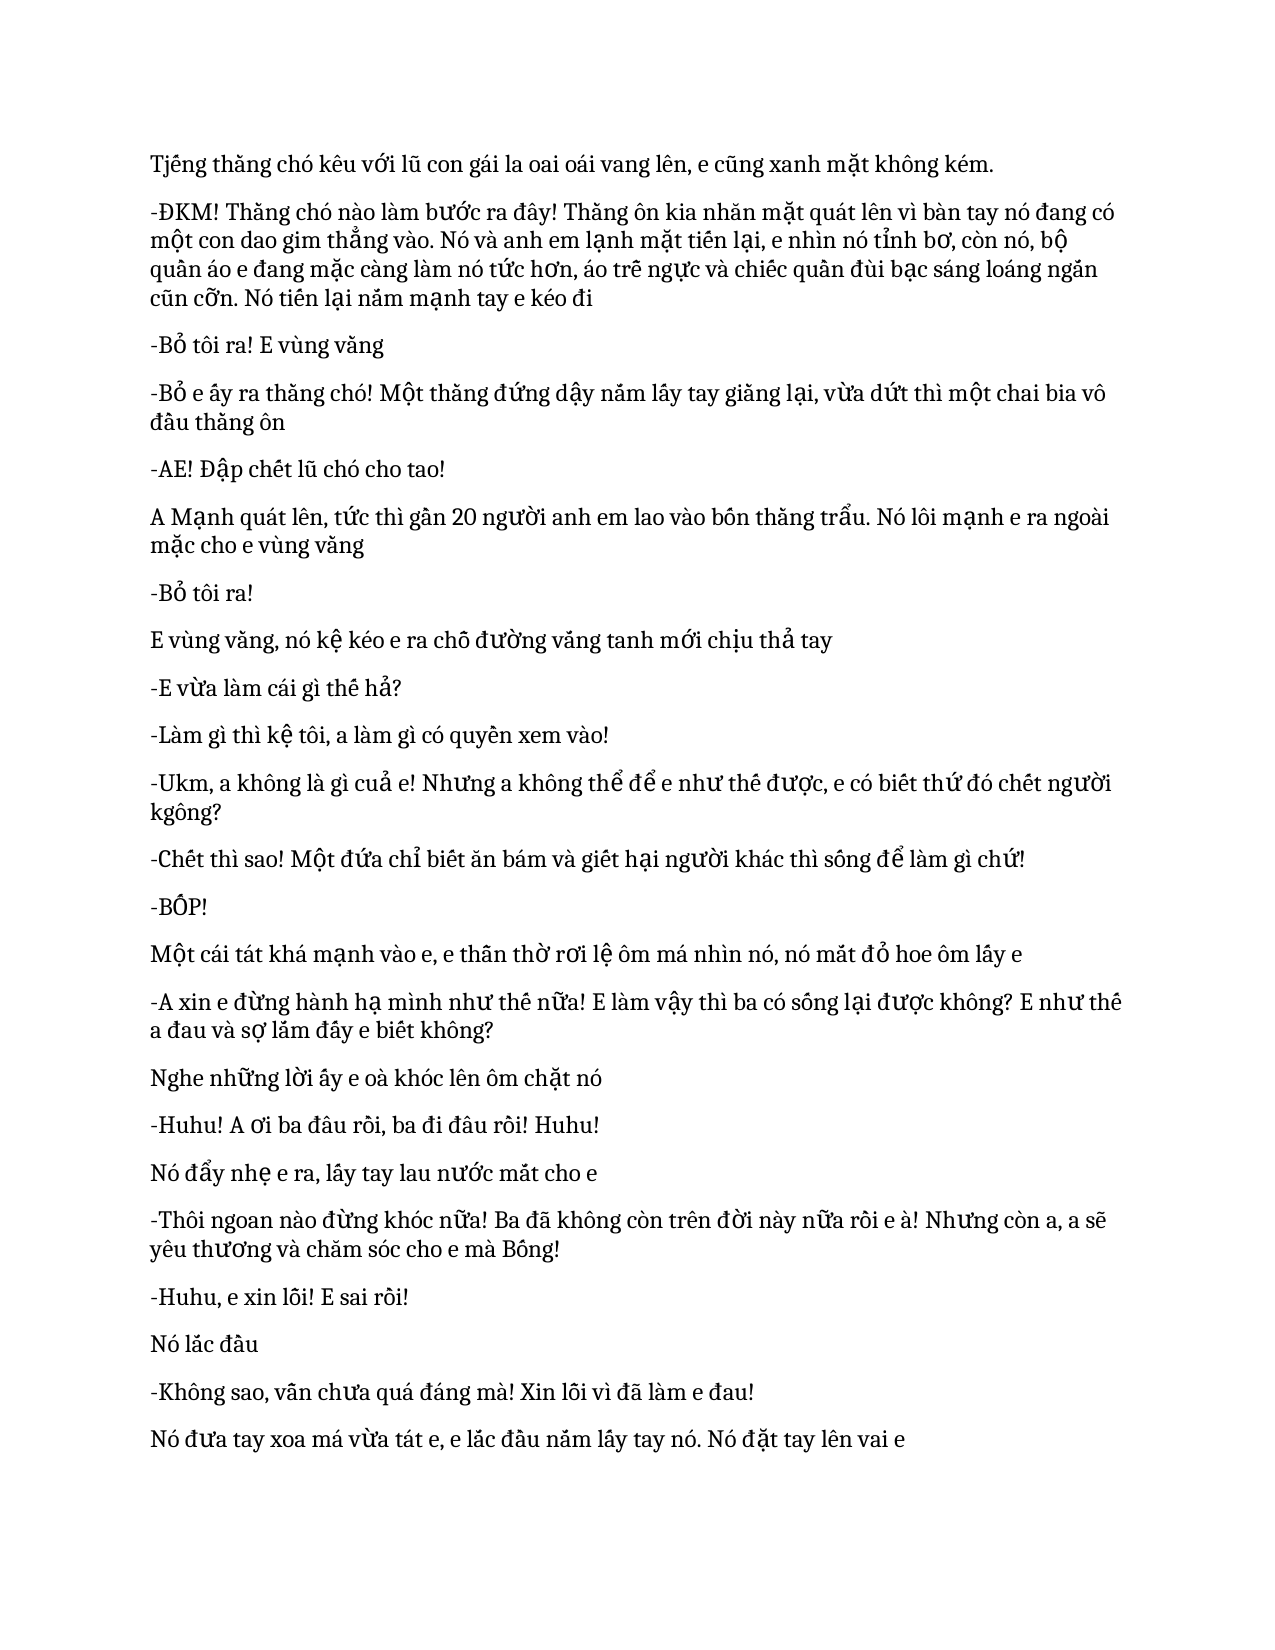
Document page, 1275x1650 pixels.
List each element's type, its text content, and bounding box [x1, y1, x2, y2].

text Nó lắc đầu [150, 1330, 1125, 1359]
text Tjếng thằng chó kêu với lũ con gái la oai oái vang lên, e cũng xanh mặt không kém. [150, 150, 1125, 179]
text -BỐP! [150, 892, 1125, 921]
text Nó đẩy nhẹ e ra, lấy tay lau nước mắt cho e [150, 1159, 1125, 1187]
text -Thôi ngoan nào đừng khóc nữa! Ba đã không còn trên đời này nữa rồi e à! Nhưng còn a, a sẽ yêu thương và chăm sóc cho e mà Bống! [150, 1206, 1125, 1264]
text -Huhu, e xin lỗi! E sai rồi! [150, 1282, 1125, 1311]
text -Ukm, a không là gì cuả e! Nhưng a không thể để e như thế được, e có biết thứ đó chết người kgông? [150, 769, 1125, 826]
text -AE! Đập chết lũ chó cho tao! [150, 455, 1125, 484]
text -E vừa làm cái gì thế hả? [150, 674, 1125, 702]
text E vùng vằng, nó kệ kéo e ra chỗ đường vắng tanh mới chịu thả tay [150, 626, 1125, 655]
text -Không sao, vẫn chưa quá đáng mà! Xin lỗi vì đã làm e đau! [150, 1377, 1125, 1406]
text -Chết thì sao! Một đứa chỉ biết ăn bám và giết hại người khác thì sống để làm gì chứ! [150, 845, 1125, 874]
text -Làm gì thì kệ tôi, a làm gì có quyền xem vào! [150, 721, 1125, 750]
text Một cái tát khá mạnh vào e, e thẫn thờ rơi lệ ôm má nhìn nó, nó mắt đỏ hoe ôm lấy e [150, 940, 1125, 969]
text A Mạnh quát lên, tức thì gần 20 người anh em lao vào bốn thằng trẩu. Nó lôi mạnh e ra ngoài mặc cho e vùng vằng [150, 502, 1125, 560]
text -Huhu! A ơi ba đâu rồi, ba đi đâu rồi! Huhu! [150, 1111, 1125, 1140]
text Nó đưa tay xoa má vừa tát e, e lắc đầu nắm lấy tay nó. Nó đặt tay lên vai e [150, 1425, 1125, 1454]
text -Bỏ tôi ra! E vùng vằng [150, 331, 1125, 360]
text Nghe những lời ấy e oà khóc lên ôm chặt nó [150, 1064, 1125, 1092]
text -Bỏ e ấy ra thằng chó! Một thằng đứng dậy nắm lấy tay giằng lại, vừa dứt thì một chai bia vô đầu thằng ôn [150, 379, 1125, 436]
text -ĐKM! Thằng chó nào làm bước ra đây! Thằng ôn kia nhăn mặt quát lên vì bàn tay nó đang có một con dao gim thẳng vào. Nó và anh em lạnh mặt tiến lại, e nhìn nó tỉnh bơ, còn nó, bộ quần áo e đang mặc càng làm nó tức hơn, áo trễ ngực và chiếc quần đùi bạc sáng loáng ngắn cũn cỡn. Nó tiến lại nắm mạnh tay e kéo đi [150, 197, 1125, 312]
text -Bỏ tôi ra! [150, 579, 1125, 607]
text -A xin e đừng hành hạ mình như thế nữa! E làm vậy thì ba có sống lại được không? E như thế a đau và sợ lắm đấy e biết không? [150, 987, 1125, 1045]
